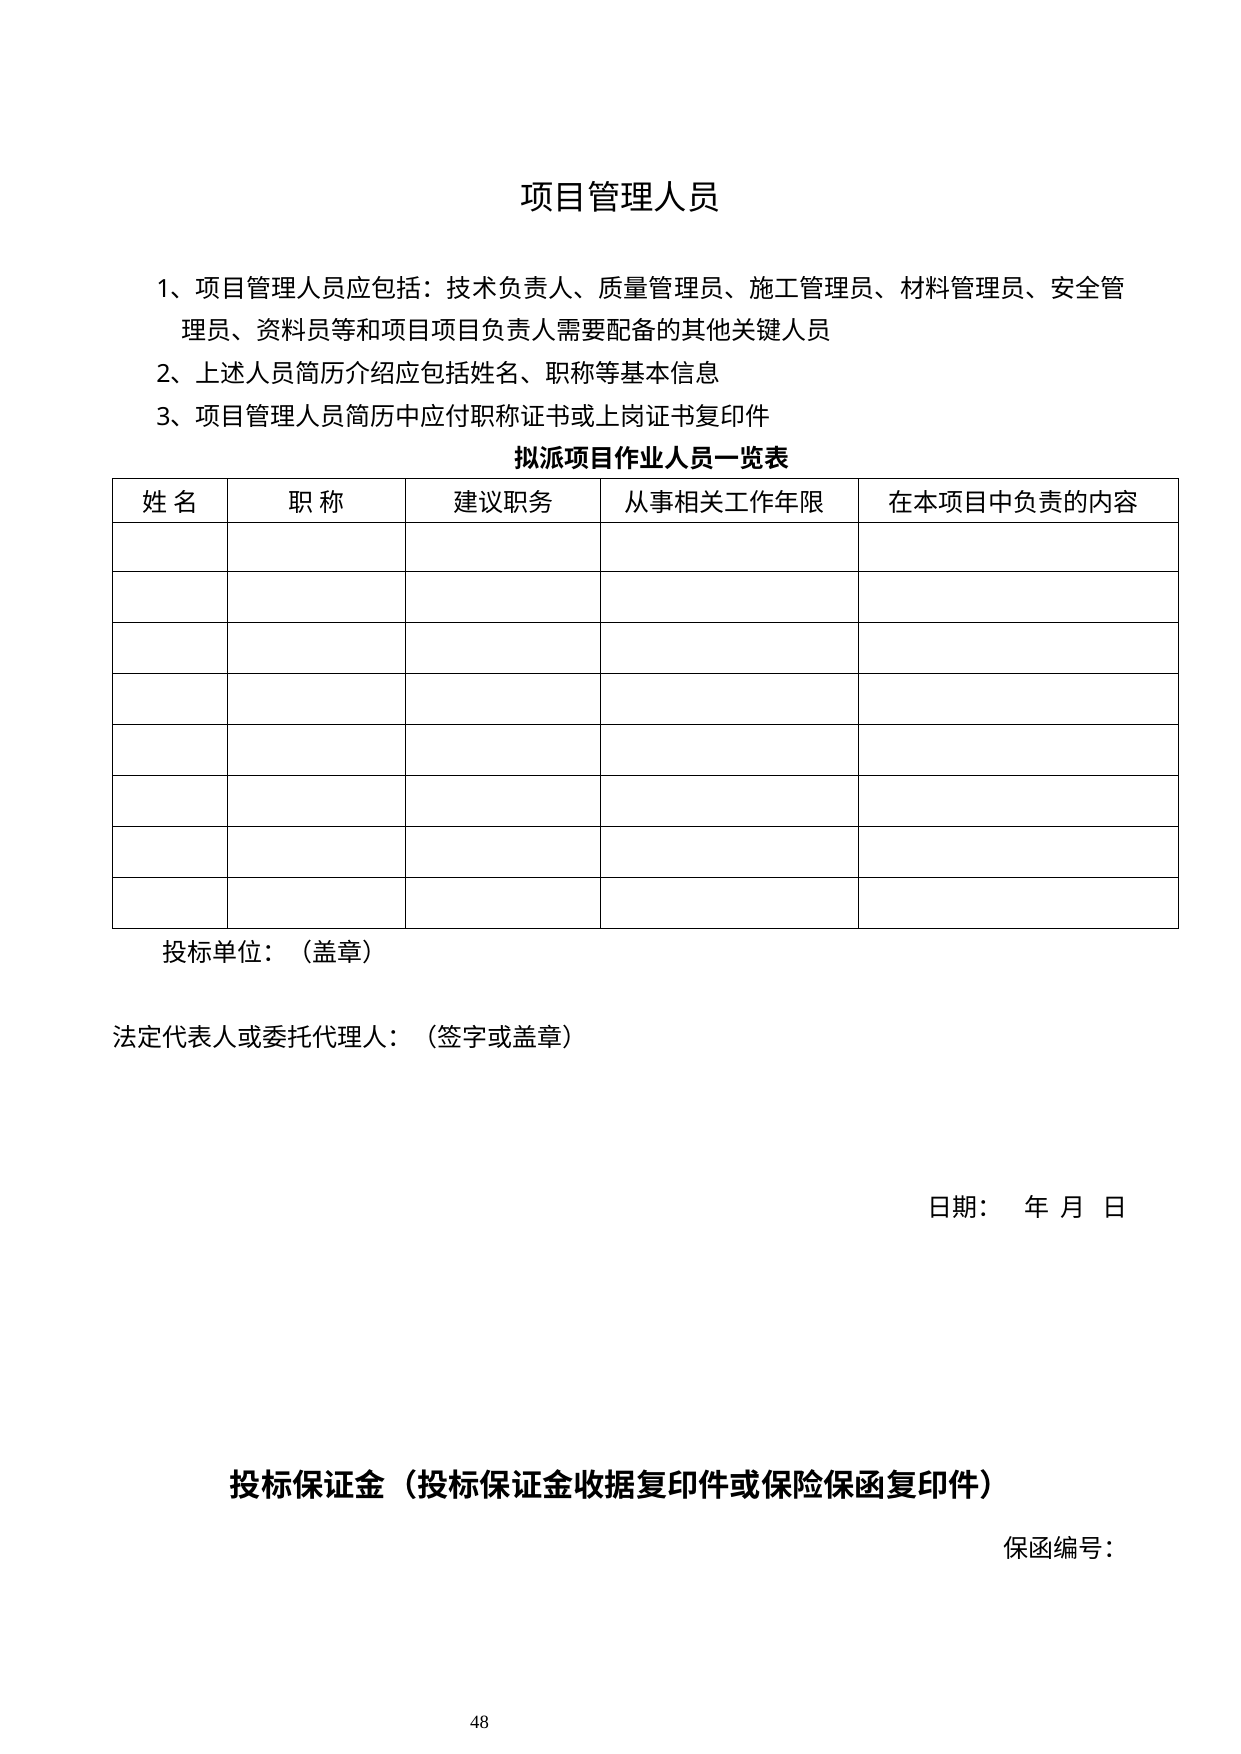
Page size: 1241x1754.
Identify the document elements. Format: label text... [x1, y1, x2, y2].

table_cell [228, 523, 405, 571]
table_header 姓 名 [113, 479, 227, 522]
table_cell [601, 878, 858, 928]
table_cell [859, 878, 1178, 928]
text 3、项目管理人员简历中应付职称证书或上岗证书复印件 [112, 393, 1128, 435]
table_header 职 称 [228, 479, 405, 522]
table_cell [859, 776, 1178, 826]
table_cell [228, 623, 405, 673]
text 拟派项目作业人员一览表 [112, 435, 1128, 478]
table_cell [406, 827, 600, 877]
table_header 从事相关工作年限 [601, 479, 858, 522]
table_cell [859, 523, 1178, 571]
table_cell [601, 674, 858, 724]
table_cell [113, 725, 227, 775]
table_cell [601, 572, 858, 622]
table_cell [859, 572, 1178, 622]
table_cell [859, 725, 1178, 775]
text 保函编号： [112, 1526, 1128, 1568]
text 2、上述人员简历介绍应包括姓名、职称等基本信息 [112, 350, 1128, 393]
table_cell [859, 674, 1178, 724]
table_cell [228, 827, 405, 877]
table_cell [228, 674, 405, 724]
table_cell [406, 623, 600, 673]
table_cell [113, 623, 227, 673]
table_cell [859, 827, 1178, 877]
table_header 建议职务 [406, 479, 600, 522]
table_cell [228, 725, 405, 775]
text 投标单位：（盖章） [112, 929, 1128, 972]
text 1、项目管理人员应包括：技术负责人、质量管理员、施工管理员、材料管理员、安全管理员、资料员等和项目项目负责人需要配备的其他关键人员 [156, 265, 1128, 350]
table_cell [113, 572, 227, 622]
table_cell [859, 623, 1178, 673]
table_cell [406, 878, 600, 928]
table_cell [406, 572, 600, 622]
table_cell [601, 827, 858, 877]
table_cell [406, 776, 600, 826]
table_cell [601, 776, 858, 826]
table_cell [113, 674, 227, 724]
list 投标保证金（投标保证金收据复印件或保险保函复印件） [112, 1440, 1128, 1526]
table_cell [113, 776, 227, 826]
table_cell [406, 674, 600, 724]
table_cell [228, 572, 405, 622]
table_cell [228, 776, 405, 826]
table_cell [113, 878, 227, 928]
table_cell [113, 827, 227, 877]
table_cell [601, 725, 858, 775]
table_cell [601, 623, 858, 673]
table_cell [228, 878, 405, 928]
text 日期： 年 月 日 [112, 1185, 1128, 1227]
text 法定代表人或委托代理人：（签字或盖章） [112, 1014, 1128, 1057]
table_cell [406, 725, 600, 775]
table_cell [406, 523, 600, 571]
table_cell [601, 523, 858, 571]
table_header 在本项目中负责的内容 [859, 479, 1178, 522]
subtitle 项目管理人员 [112, 153, 1128, 238]
